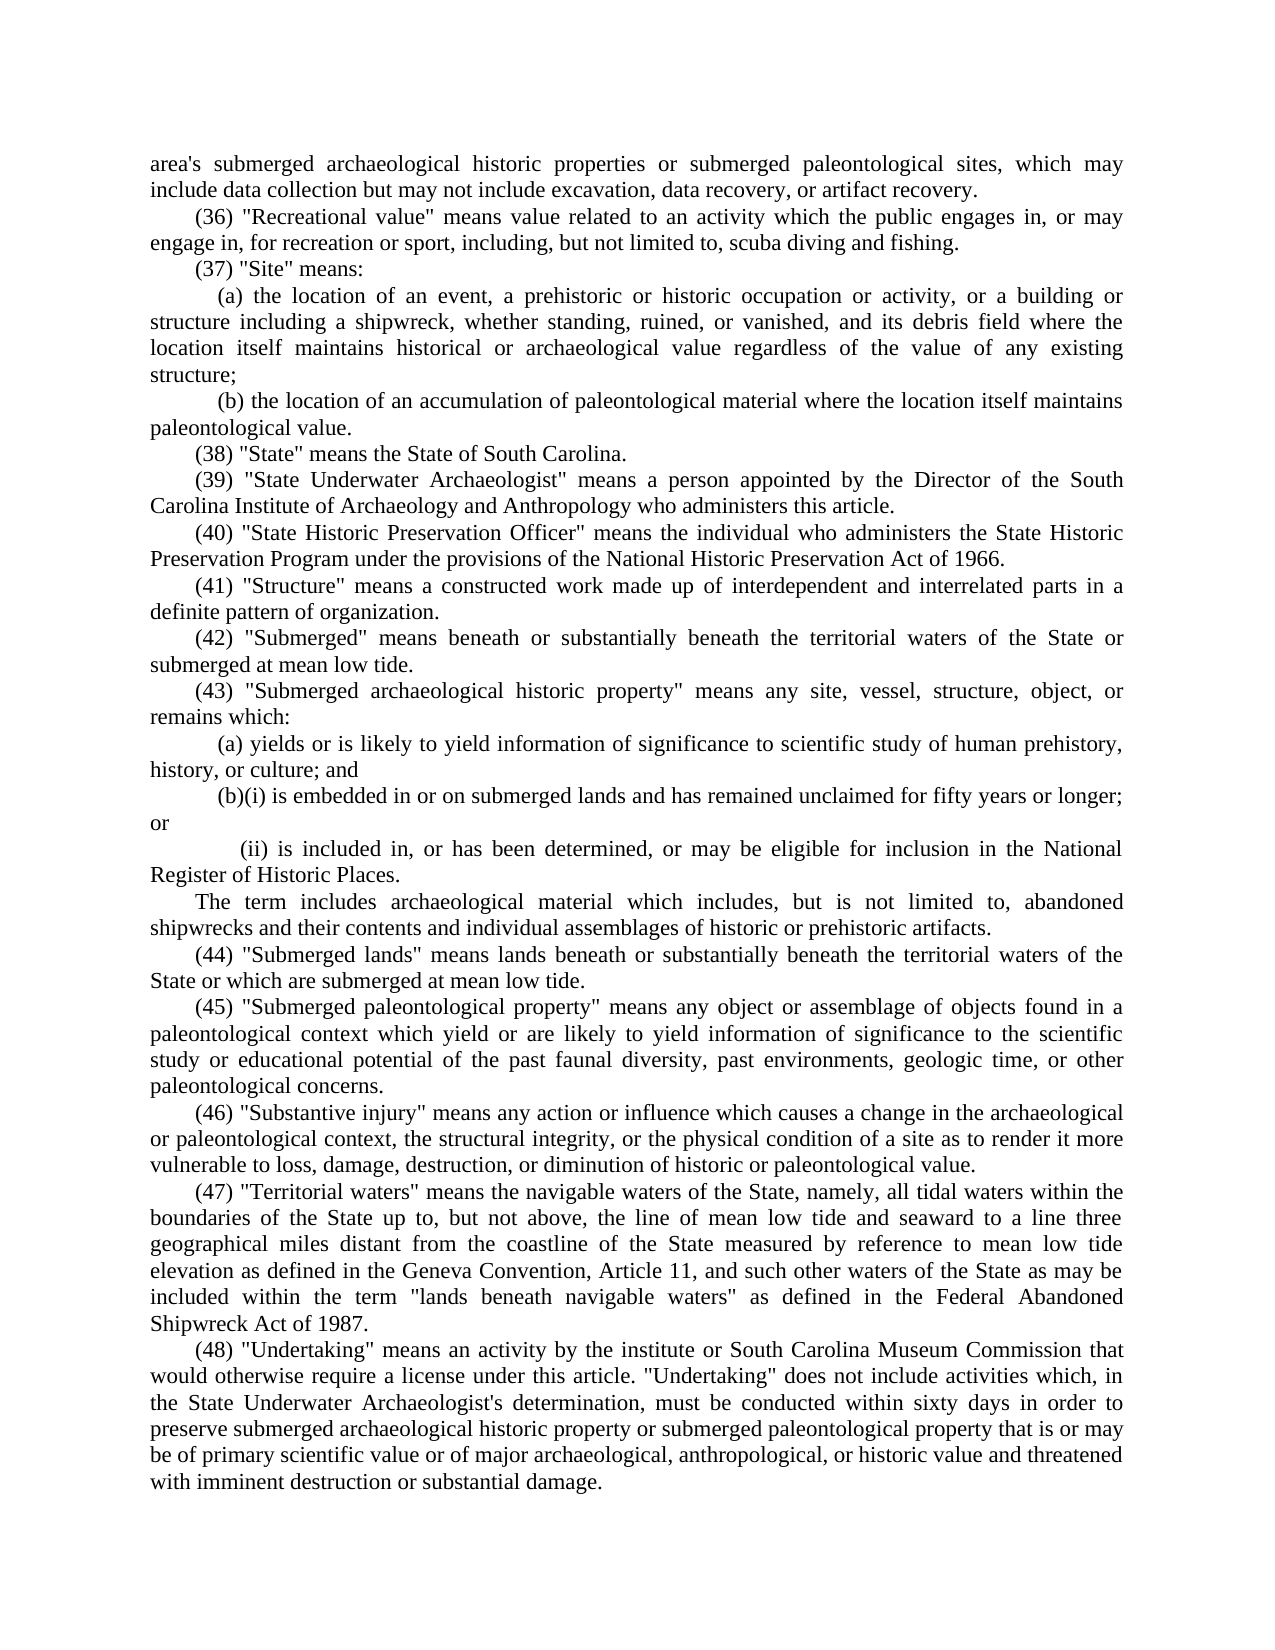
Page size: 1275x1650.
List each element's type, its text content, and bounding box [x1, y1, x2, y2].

text (39) "State Underwater Archaeologist" means a person appointed by the Director of the South Carolina Institute of Archaeology and Anthropology who administers this article. [150, 466, 1125, 519]
text (45) "Submerged paleontological property" means any object or assemblage of objects found in a paleontological context which yield or are likely to yield information of significance to the scientific study or educational potential of the past faunal diversity, past environments, geologic time, or other paleontological concerns. [150, 993, 1125, 1099]
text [150, 150, 1125, 203]
text (42) "Submerged" means beneath or substantially beneath the territorial waters of the State or submerged at mean low tide. [150, 624, 1125, 677]
text (46) "Substantive injury" means any action or influence which causes a change in the archaeological or paleontological context, the structural integrity, or the physical condition of a site as to render it more vulnerable to loss, damage, destruction, or diminution of historic or paleontological value. [150, 1099, 1125, 1178]
text (43) "Submerged archaeological historic property" means any site, vessel, structure, object, or remains which: [150, 677, 1125, 730]
text (41) "Structure" means a constructed work made up of interdependent and interrelated parts in a definite pattern of organization. [150, 572, 1125, 624]
text (a) the location of an event, a prehistoric or historic occupation or activity, or a building or structure including a shipwreck, whether standing, ruined, or vanished, and its debris field where the location itself maintains historical or archaeological value regardless of the value of any existing structure; [150, 282, 1125, 387]
text (ii) is included in, or has been determined, or may be eligible for inclusion in the National Register of Historic Places. [150, 835, 1125, 888]
text (44) "Submerged lands" means lands beneath or substantially beneath the territorial waters of the State or which are submerged at mean low tide. [150, 941, 1125, 993]
text (37) "Site" means: [150, 255, 1125, 282]
text (b)(i) is embedded in or on submerged lands and has remained unclaimed for fifty years or longer; or [150, 782, 1125, 835]
text (b) the location of an accumulation of paleontological material where the location itself maintains paleontological value. [150, 387, 1125, 440]
text (48) "Undertaking" means an activity by the institute or South Carolina Museum Commission that would otherwise require a license under this article. "Undertaking" does not include activities which, in the State Underwater Archaeologist's determination, must be conducted within sixty days in order to preserve submerged archaeological historic property or submerged paleontological property that is or may be of primary scientific value or of major archaeological, anthropological, or historic value and threatened with imminent destruction or substantial damage. [150, 1336, 1125, 1494]
text The term includes archaeological material which includes, but is not limited to, abandoned shipwrecks and their contents and individual assemblages of historic or prehistoric artifacts. [150, 888, 1125, 941]
text (36) "Recreational value" means value related to an activity which the public engages in, or may engage in, for recreation or sport, including, but not limited to, scuba diving and fishing. [150, 203, 1125, 255]
text (40) "State Historic Preservation Officer" means the individual who administers the State Historic Preservation Program under the provisions of the National Historic Preservation Act of 1966. [150, 519, 1125, 572]
text (38) "State" means the State of South Carolina. [150, 440, 1125, 466]
text (47) "Territorial waters" means the navigable waters of the State, namely, all tidal waters within the boundaries of the State up to, but not above, the line of mean low tide and seaward to a line three geographical miles distant from the coastline of the State measured by reference to mean low tide elevation as defined in the Geneva Convention, Article 11, and such other waters of the State as may be included within the term "lands beneath navigable waters" as defined in the Federal Abandoned Shipwreck Act of 1987. [150, 1178, 1125, 1336]
text (a) yields or is likely to yield information of significance to scientific study of human prehistory, history, or culture; and [150, 730, 1125, 782]
